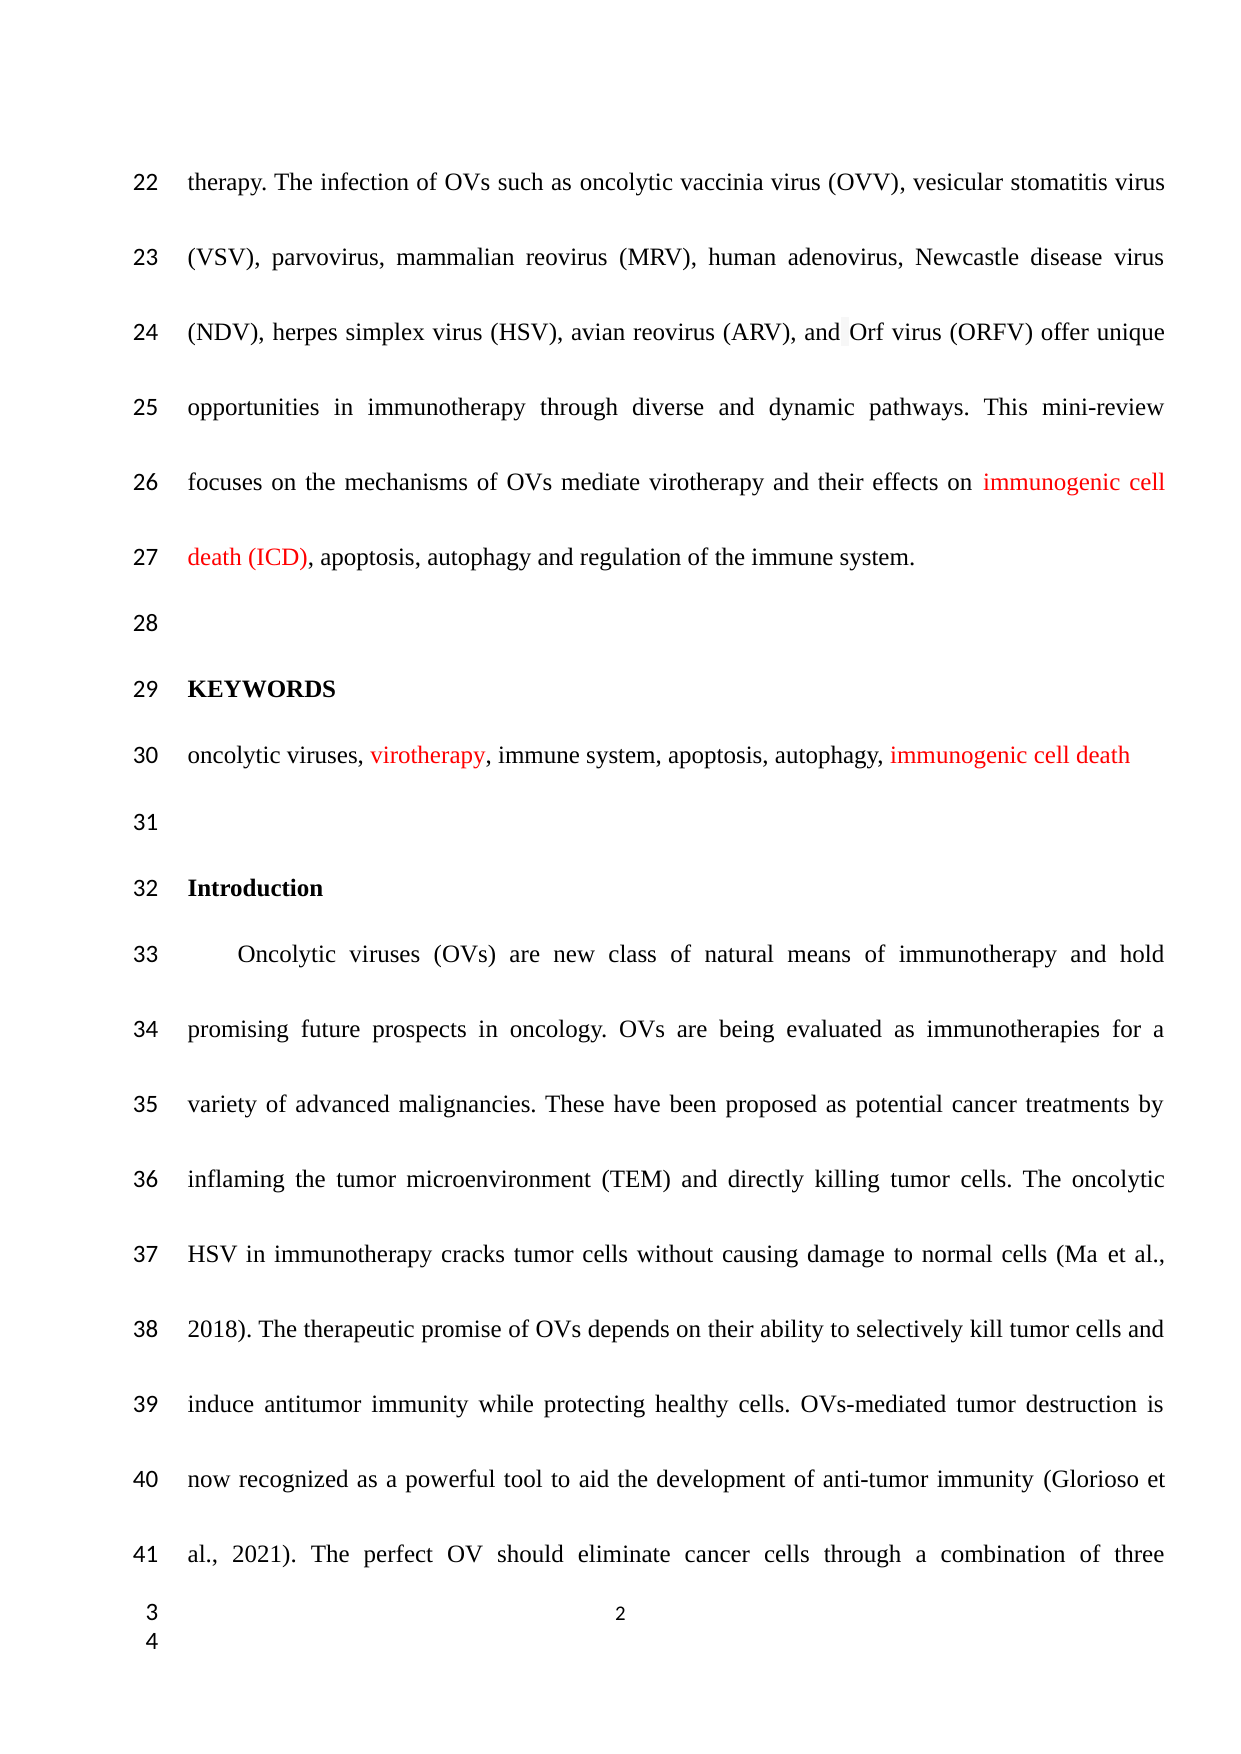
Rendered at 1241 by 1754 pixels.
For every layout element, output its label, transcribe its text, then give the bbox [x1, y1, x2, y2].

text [187, 935, 1165, 1572]
text KEYWORDS [187, 670, 1165, 707]
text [187, 162, 1165, 575]
text Introduction [187, 869, 1165, 906]
text oncolytic viruses, virotherapy, immune system, apoptosis, autophagy, immunogenic cell death [187, 736, 1165, 774]
